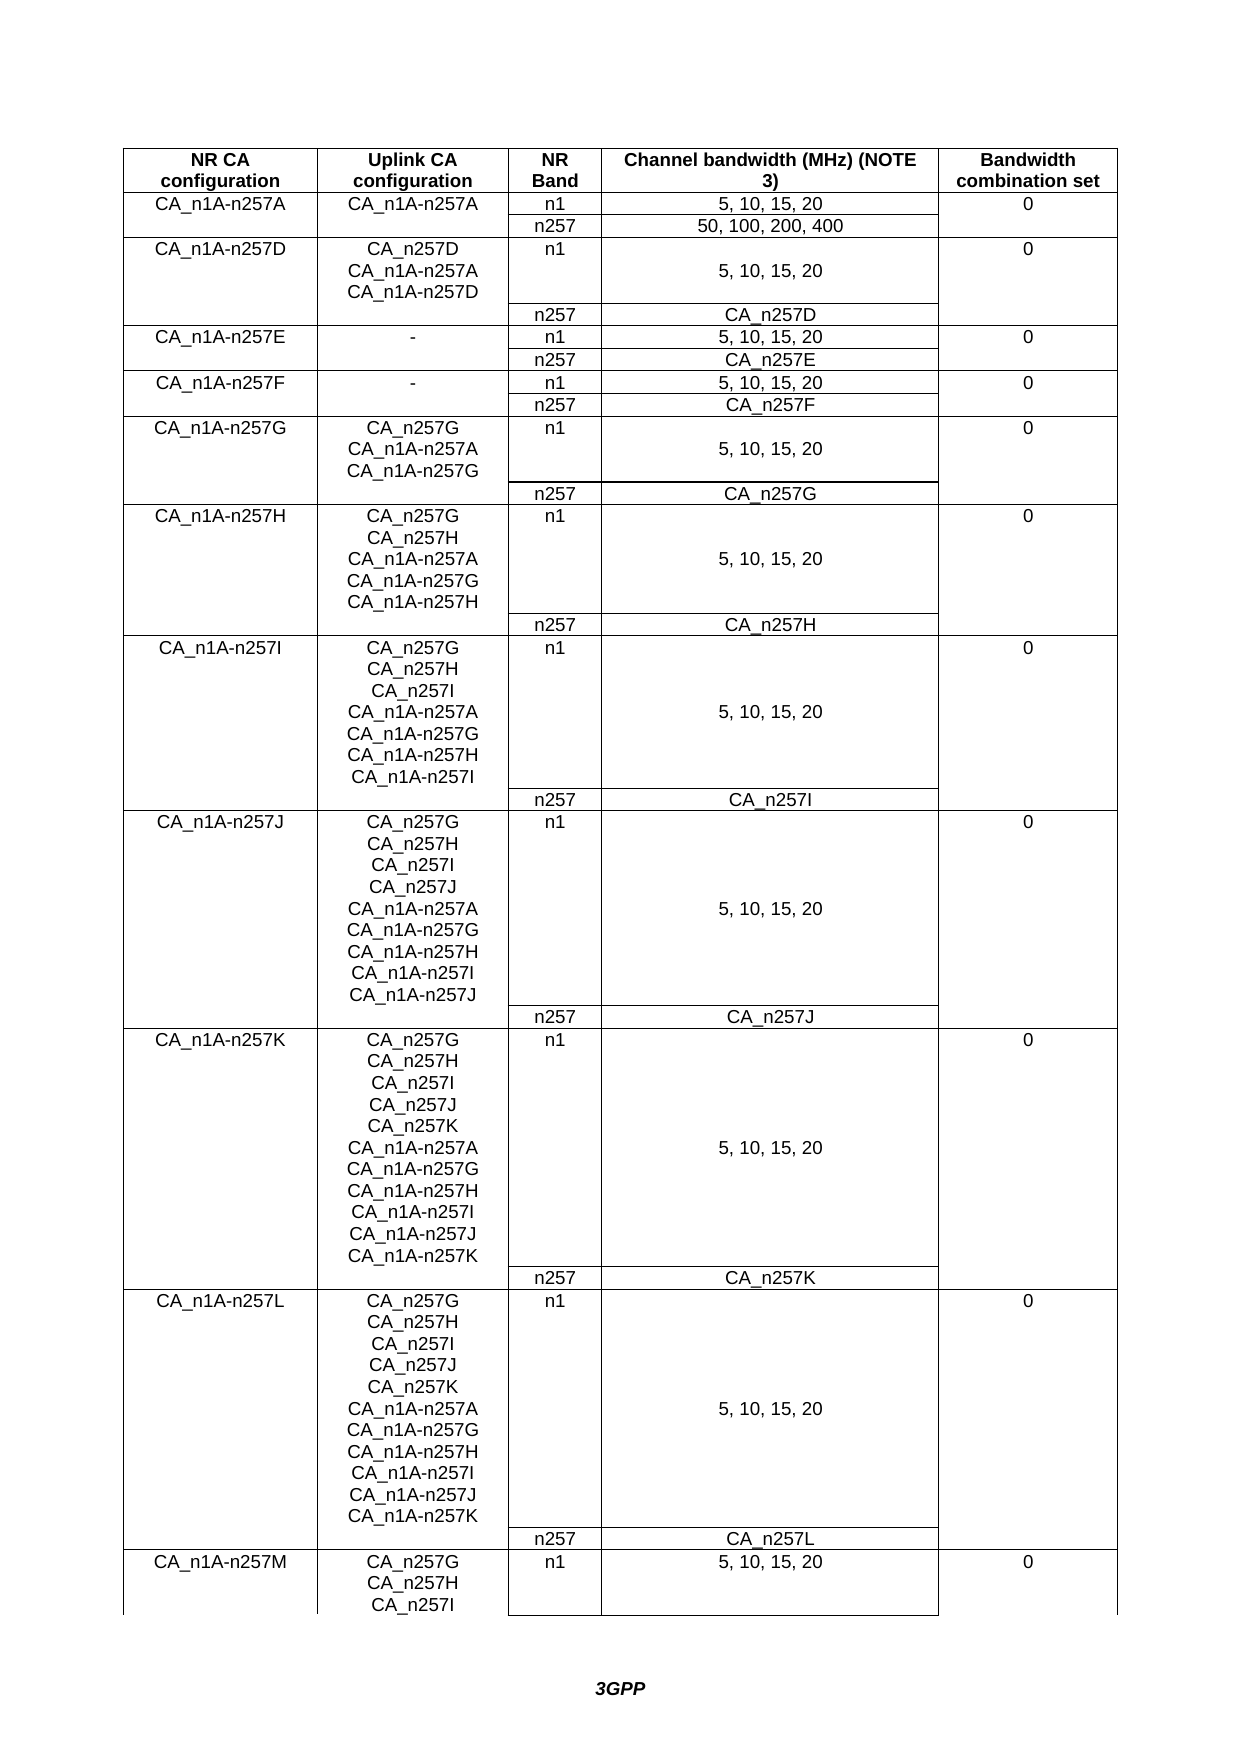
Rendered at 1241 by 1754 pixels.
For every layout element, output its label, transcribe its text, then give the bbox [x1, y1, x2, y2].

table_cell [124, 303, 317, 325]
table_cell 5, 10, 15, 20 [602, 371, 938, 393]
table_cell n257 [509, 1267, 601, 1288]
table_cell - [318, 326, 508, 348]
table_cell [318, 393, 508, 416]
table_cell 5, 10, 15, 20 [602, 193, 938, 214]
table_cell CA_n257H [602, 614, 938, 635]
table_cell CA_n1A-n257F [124, 371, 317, 393]
table_cell CA_n257J [602, 1006, 938, 1028]
table_cell 5, 10, 15, 20 [602, 1290, 938, 1527]
table_cell 5, 10, 15, 20 [602, 417, 938, 481]
table_cell CA_n257D [602, 304, 938, 325]
table_cell n1 [509, 238, 601, 303]
table_cell CA_n257G CA_n257H CA_n257I CA_n1A-n257A CA_n1A-n257G CA_n1A-n257H CA_n1A-n257I [318, 636, 508, 787]
table_cell [124, 613, 317, 635]
table_cell n257 [509, 1006, 601, 1028]
table_cell [124, 1266, 317, 1288]
table_cell n257 [509, 349, 601, 370]
table_cell 0 [939, 505, 1117, 613]
table_cell [318, 348, 508, 370]
table_cell [318, 303, 508, 325]
table_cell [939, 348, 1117, 370]
table_header Channel bandwidth (MHz) (NOTE 3) [602, 149, 938, 192]
table_cell n257 [509, 394, 601, 416]
table_cell [318, 214, 508, 237]
table_cell [318, 613, 508, 635]
table_cell n257 [509, 789, 601, 810]
table_cell [124, 481, 317, 504]
table_cell n1 [509, 636, 601, 787]
table_cell CA_n1A-n257M [124, 1550, 317, 1615]
table_cell CA_n1A-n257D [124, 238, 317, 303]
table_cell [124, 1527, 317, 1549]
table_cell [939, 303, 1117, 325]
table_cell n257 [509, 304, 601, 325]
table_cell n257 [509, 215, 601, 237]
table_cell CA_n257G CA_n257H CA_n257I CA_n257J CA_n257K CA_n1A-n257A CA_n1A-n257G CA_n1A-n257H CA_n1A-n257I CA_n1A-n257J CA_n1A-n257K [318, 1290, 508, 1527]
table_cell 5, 10, 15, 20 [602, 326, 938, 348]
table_cell n1 [509, 811, 601, 1005]
table_cell CA_n257G CA_n257H CA_n1A-n257A CA_n1A-n257G CA_n1A-n257H [318, 505, 508, 613]
table_cell 5, 10, 15, 20 [602, 238, 938, 303]
table_cell 0 [939, 371, 1117, 393]
table_cell 50, 100, 200, 400 [602, 215, 938, 237]
table_cell CA_n1A-n257L [124, 1290, 317, 1527]
table_cell [318, 1527, 508, 1549]
table_cell n1 [509, 326, 601, 348]
table_cell 0 [939, 193, 1117, 214]
table_cell 5, 10, 15, 20 [602, 505, 938, 613]
table_cell CA_n1A-n257K [124, 1029, 317, 1266]
table_cell n1 [509, 1550, 601, 1615]
table_cell CA_n1A-n257I [124, 636, 317, 787]
table_cell [124, 1005, 317, 1028]
table_cell [318, 788, 508, 810]
table_cell 0 [939, 1029, 1117, 1266]
table_cell [318, 1005, 508, 1028]
table_cell 0 [939, 1290, 1117, 1527]
table_cell n1 [509, 505, 601, 613]
table_cell [124, 348, 317, 370]
table_cell [939, 613, 1117, 635]
table_cell [124, 214, 317, 237]
table_cell CA_n257G CA_n257H CA_n257I CA_n257J CA_n1A-n257A CA_n1A-n257G CA_n1A-n257H CA_n1A-n257I CA_n1A-n257J [318, 811, 508, 1005]
table_cell CA_n257G CA_n257H CA_n257I CA_n257J CA_n257K CA_n1A-n257A CA_n1A-n257G CA_n1A-n257H CA_n1A-n257I CA_n1A-n257J CA_n1A-n257K [318, 1029, 508, 1266]
table_cell CA_n1A-n257J [124, 811, 317, 1005]
table_cell 0 [939, 238, 1117, 303]
table_cell [939, 393, 1117, 416]
table_header Bandwidth combination set [939, 149, 1117, 192]
table_cell n257 [509, 614, 601, 635]
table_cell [317, 1550, 508, 1615]
table_cell 5, 10, 15, 20 [602, 1550, 938, 1615]
table_cell [939, 1005, 1117, 1028]
table_cell 0 [939, 1550, 1117, 1615]
table_cell 5, 10, 15, 20 [602, 811, 938, 1005]
table_cell n1 [509, 417, 601, 481]
table_cell CA_n1A-n257A [124, 193, 317, 214]
table_cell [318, 481, 508, 504]
table_cell [939, 1266, 1117, 1288]
table_cell [939, 481, 1117, 504]
table_cell 5, 10, 15, 20 [602, 1029, 938, 1266]
table_header Uplink CA configuration [318, 149, 508, 192]
table_cell - [318, 371, 508, 393]
table_cell n257 [509, 1528, 601, 1549]
table_header NR Band [509, 149, 601, 192]
table_cell CA_n257E [602, 349, 938, 370]
table_cell [124, 788, 317, 810]
table_cell 0 [939, 636, 1117, 787]
table_cell 0 [939, 811, 1117, 1005]
table_cell 0 [939, 326, 1117, 348]
table_cell n1 [509, 193, 601, 214]
table_cell [939, 214, 1117, 237]
table_cell CA_n257D CA_n1A-n257A CA_n1A-n257D [318, 238, 508, 303]
table_cell CA_n1A-n257E [124, 326, 317, 348]
table_cell [939, 1527, 1117, 1549]
table_cell CA_n257G [602, 483, 938, 504]
table_cell n257 [509, 483, 601, 504]
table_cell [939, 788, 1117, 810]
table_cell CA_n257F [602, 394, 938, 416]
table_cell [318, 1266, 508, 1288]
table_cell CA_n257I [602, 789, 938, 810]
table_cell n1 [509, 1029, 601, 1266]
table_cell n1 [509, 371, 601, 393]
table_cell CA_n257K [602, 1267, 938, 1288]
table_cell 0 [939, 417, 1117, 481]
table_cell CA_n257L [602, 1528, 938, 1549]
table_header NR CA configuration [124, 149, 317, 192]
table_cell 5, 10, 15, 20 [602, 636, 938, 787]
table_cell [124, 393, 317, 416]
table_cell CA_n1A-n257A [318, 193, 508, 214]
table_cell CA_n1A-n257H [124, 505, 317, 613]
table_cell CA_n257G CA_n1A-n257A CA_n1A-n257G [318, 417, 508, 481]
table_cell n1 [509, 1290, 601, 1527]
table_cell CA_n1A-n257G [124, 417, 317, 481]
